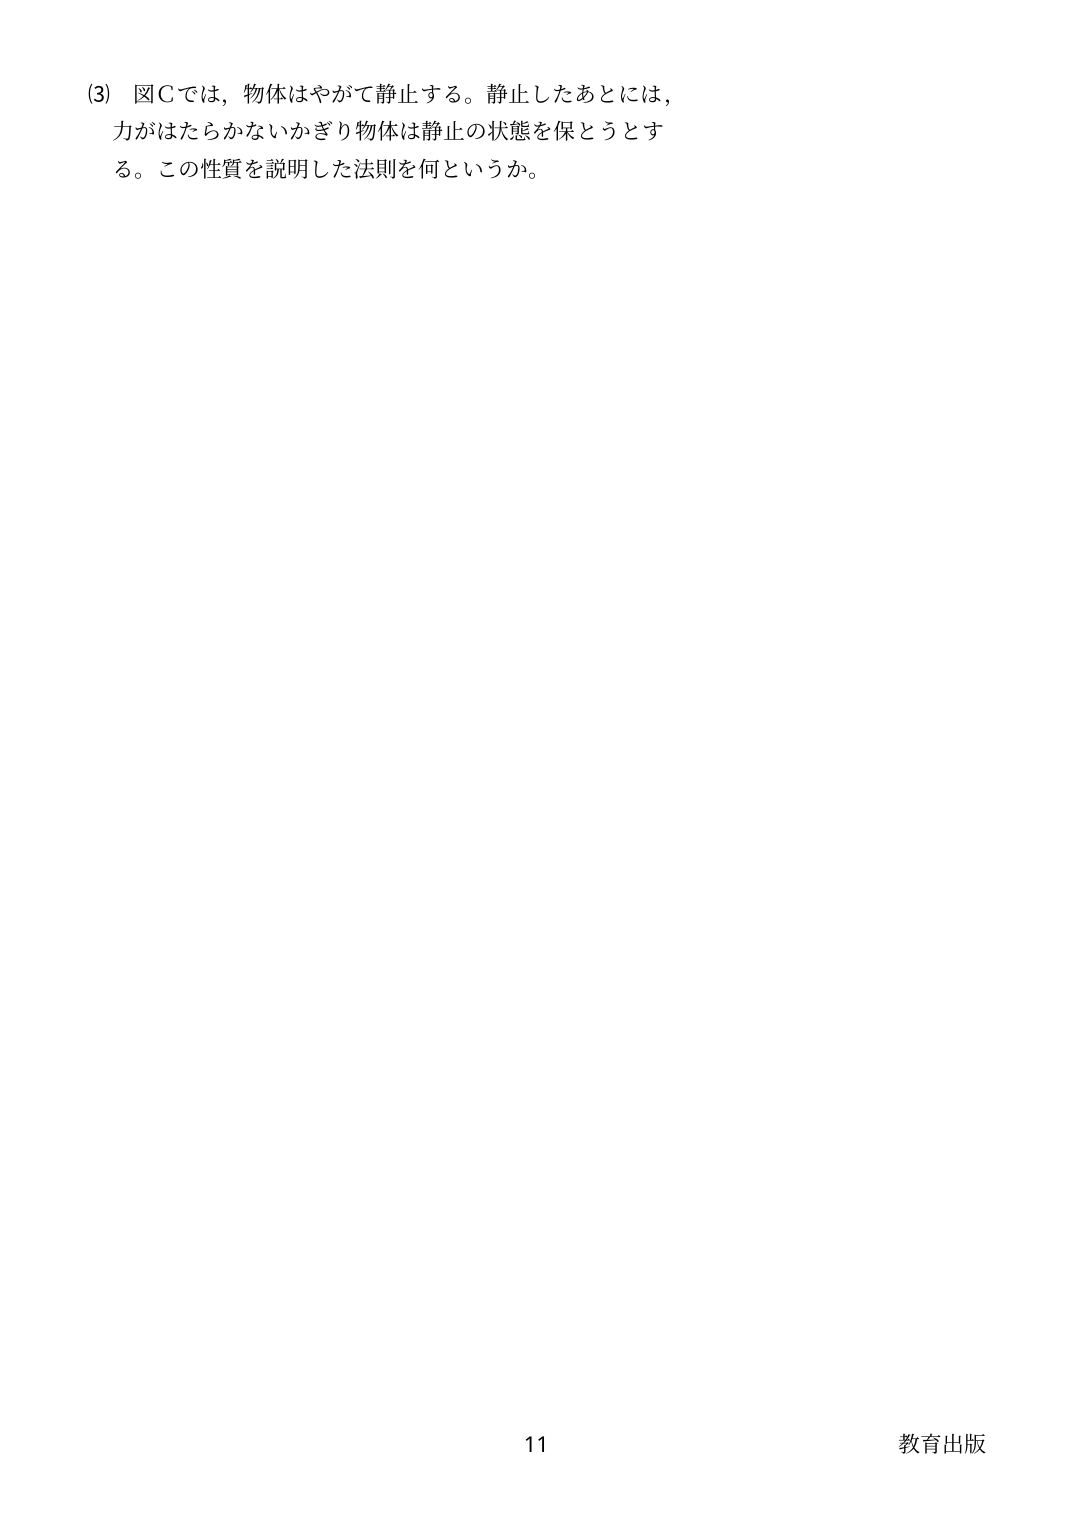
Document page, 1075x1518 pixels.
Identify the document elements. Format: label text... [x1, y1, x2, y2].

text ⑶ 図Ｃでは，物体はやがて静止する。静止したあとには，力がはたらかないかぎり物体は静止の状態を保とうとする。この性質を説明した法則を何というか。 [89, 74, 664, 186]
